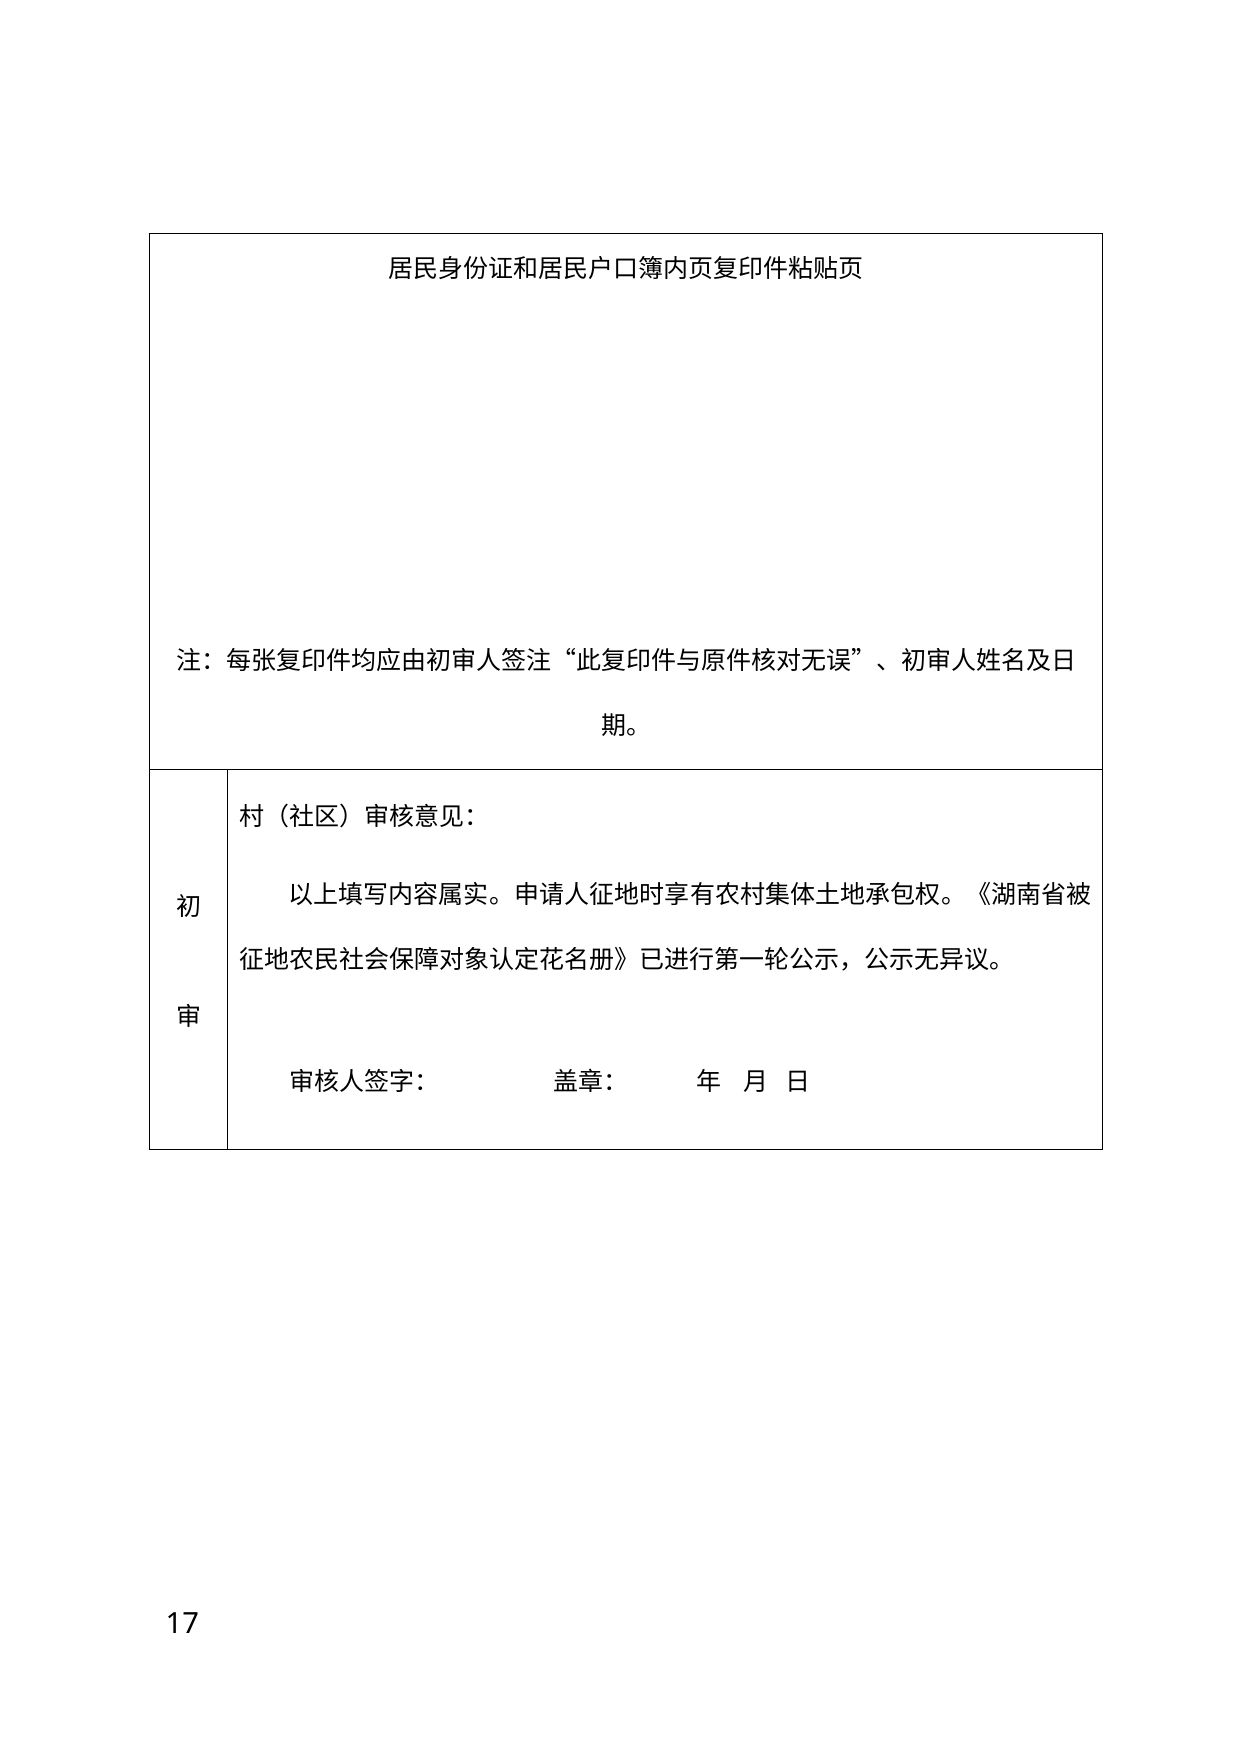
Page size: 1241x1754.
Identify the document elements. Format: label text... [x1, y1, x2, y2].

table_cell 村（社区）审核意见： 以上填写内容属实。申请人征地时享有农村集体土地承包权。《湖南省被征地农民社会保障对象认定花名册》已进行第一轮公示，公示无异议。 审核人签字： 盖章： 年 月 日 [228, 770, 1102, 1148]
table_cell 居民身份证和居民户口簿内页复印件粘贴页 注：每张复印件均应由初审人签注“此复印件与原件核对无误”、初审人姓名及日期。 [150, 234, 1102, 769]
table_cell 初 审 [150, 770, 227, 1148]
